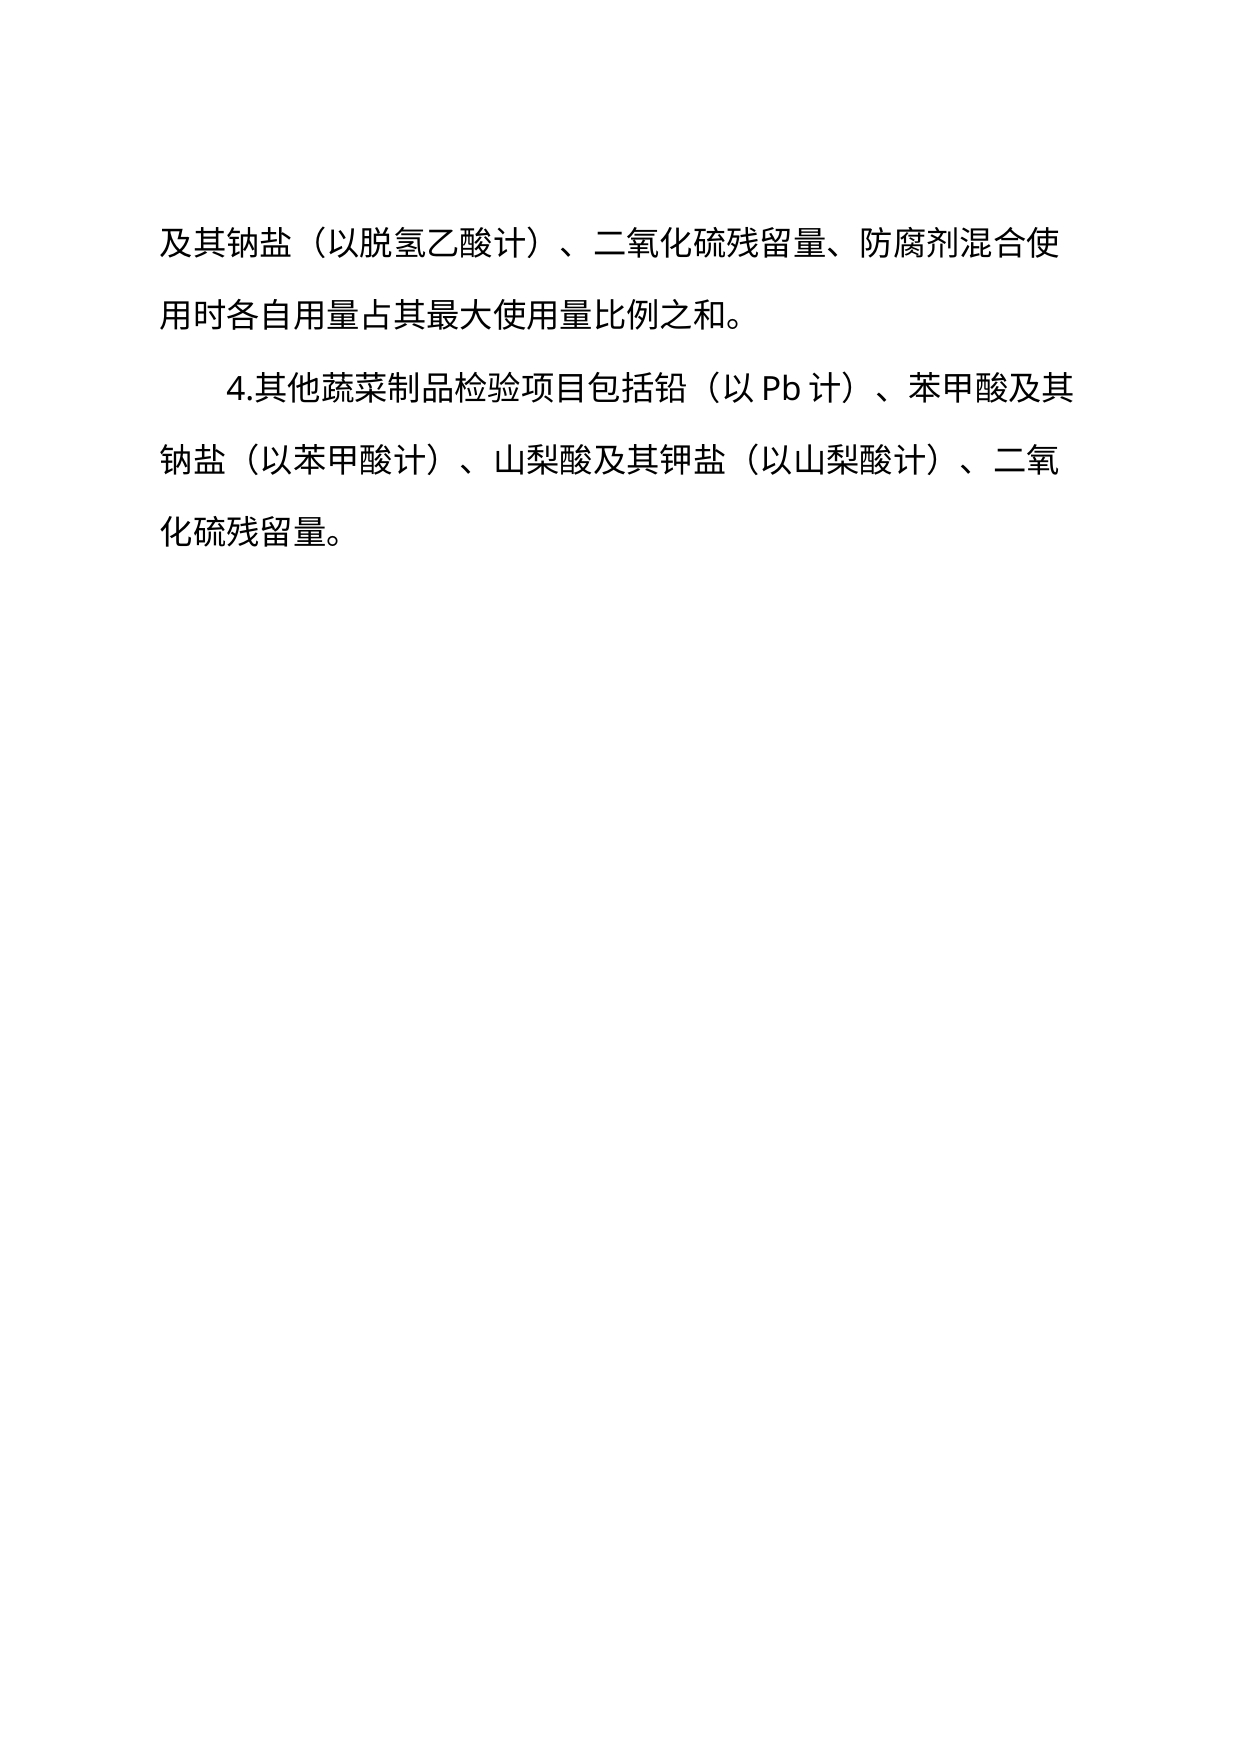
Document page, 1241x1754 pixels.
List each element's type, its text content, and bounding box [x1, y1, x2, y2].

text 4.其他蔬菜制品检验项目包括铅（以Pb计）、苯甲酸及其钠盐（以苯甲酸计）、山梨酸及其钾盐（以山梨酸计）、二氧化硫残留量。 [159, 361, 1081, 554]
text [159, 217, 1081, 337]
